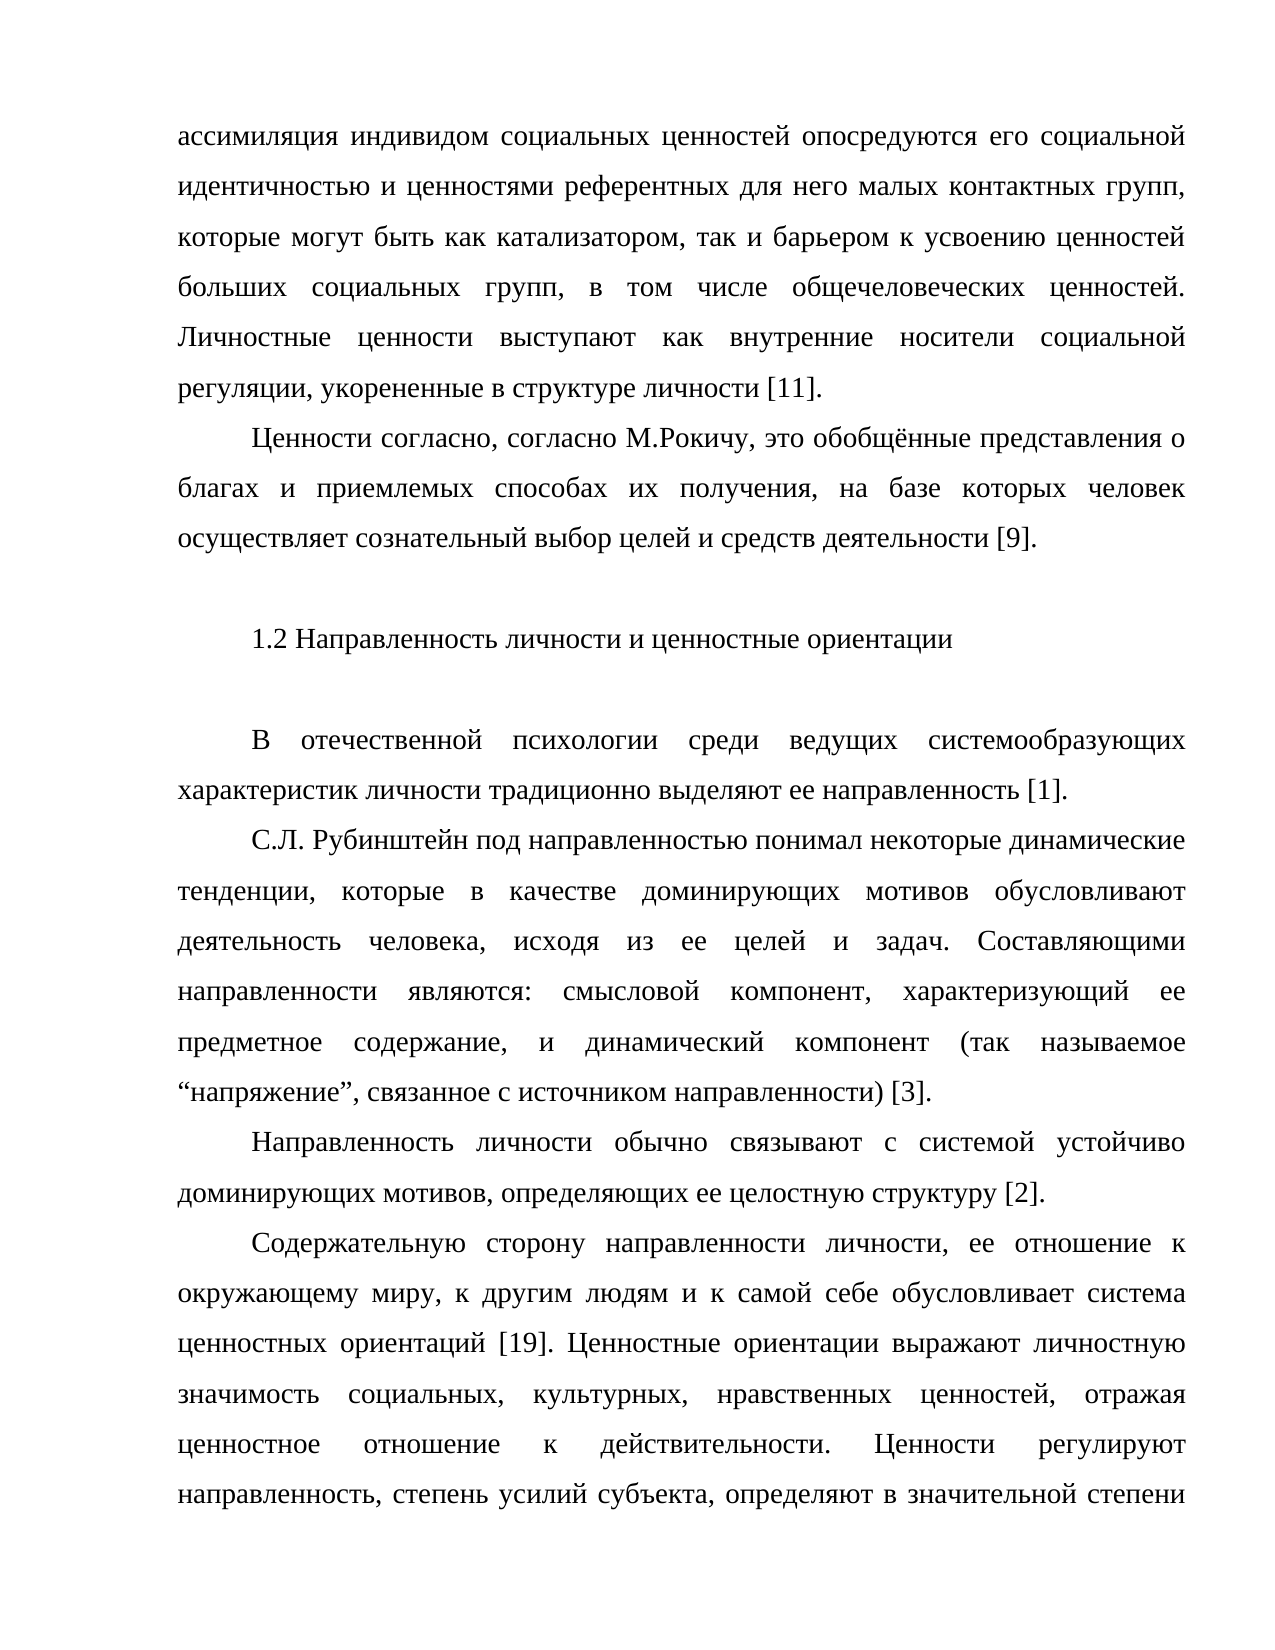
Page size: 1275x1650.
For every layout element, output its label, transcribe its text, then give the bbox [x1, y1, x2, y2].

text В отечественной психологии среди ведущих системообразующих характеристик личности традиционно выделяют ее направленность [1]. [177, 722, 1186, 806]
text Направленность личности обычно связывают с системой устойчиво доминирующих мотивов, определяющих ее целостную структуру [2]. [177, 1124, 1186, 1208]
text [177, 118, 1186, 403]
text Ценности согласно, согласно М.Рокичу, это обобщённые представления о благах и приемлемых способах их получения, на базе которых человек осуществляет сознательный выбор целей и средств деятельности [9]. [177, 420, 1186, 554]
text 1.2 Направленность личности и ценностные ориентации [177, 621, 1186, 655]
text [177, 1225, 1186, 1510]
text С.Л. Рубинштейн под направленностью понимал некоторые динамические тенденции, которые в качестве доминирующих мотивов обусловливают деятельность человека, исходя из ее целей и задач. Составляющими направленности являются: смысловой компонент, характеризующий ее предметное содержание, и динамический компонент (так называемое “напряжение”, связанное с источником направленности) [3]. [177, 822, 1186, 1108]
